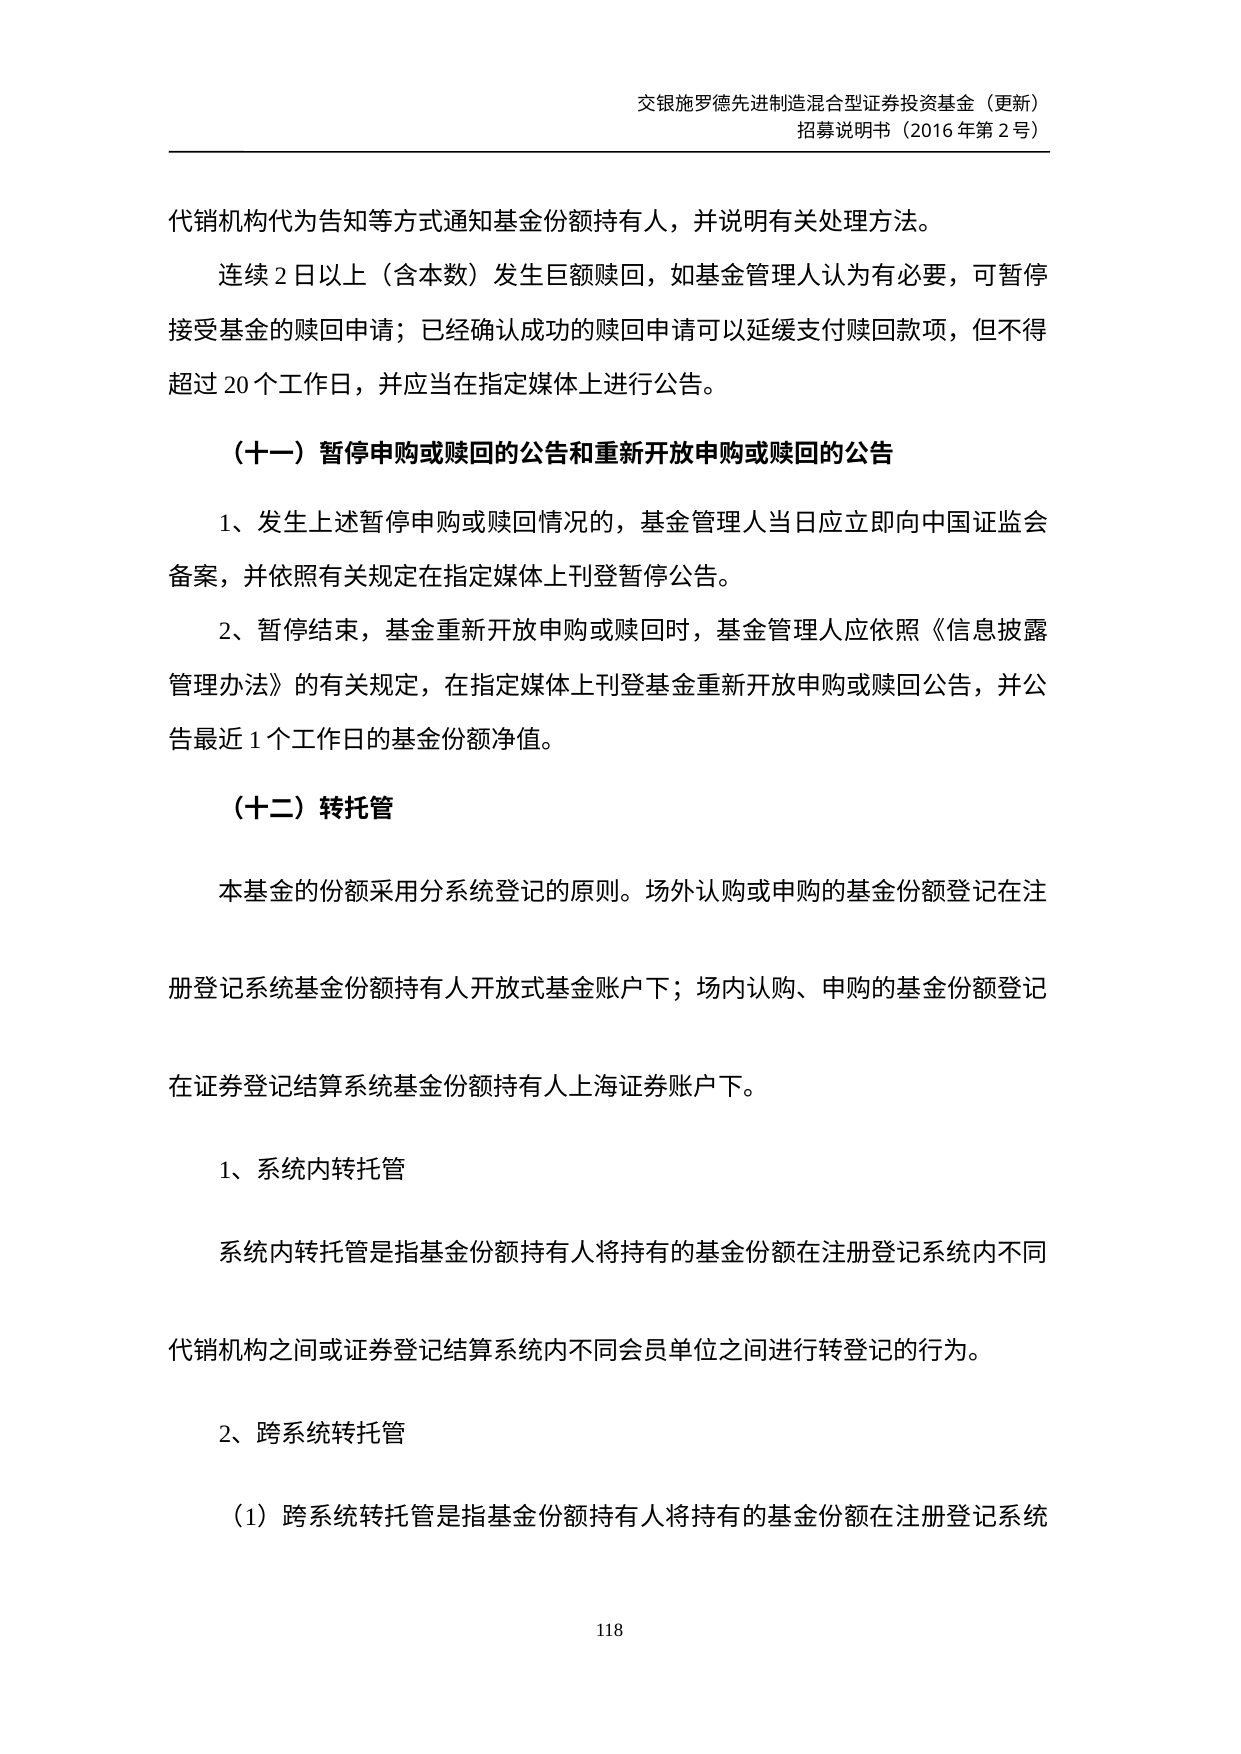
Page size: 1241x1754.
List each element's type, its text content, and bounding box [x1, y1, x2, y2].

text （十一）暂停申购或赎回的公告和重新开放申购或赎回的公告 [169, 419, 1050, 484]
text 1、发生上述暂停申购或赎回情况的，基金管理人当日应立即向中国证监会备案，并依照有关规定在指定媒体上刊登暂停公告。 [169, 502, 1050, 593]
text 连续2日以上（含本数）发生巨额赎回，如基金管理人认为有必要，可暂停接受基金的赎回申请；已经确认成功的赎回申请可以延缓支付赎回款项，但不得超过20个工作日，并应当在指定媒体上进行公告。 [169, 256, 1050, 401]
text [169, 201, 1050, 238]
text 系统内转托管是指基金份额持有人将持有的基金份额在注册登记系统内不同代销机构之间或证券登记结算系统内不同会员单位之间进行转登记的行为。 [169, 1218, 1050, 1381]
text 2、跨系统转托管 [169, 1399, 1050, 1464]
text （十二）转托管 [169, 774, 1050, 839]
text 2、暂停结束，基金重新开放申购或赎回时，基金管理人应依照《信息披露管理办法》的有关规定，在指定媒体上刊登基金重新开放申购或赎回公告，并公告最近1个工作日的基金份额净值。 [169, 611, 1050, 756]
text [169, 1482, 1050, 1547]
text 1、系统内转托管 [169, 1135, 1050, 1200]
text 本基金的份额采用分系统登记的原则。场外认购或申购的基金份额登记在注册登记系统基金份额持有人开放式基金账户下；场内认购、申购的基金份额登记在证券登记结算系统基金份额持有人上海证券账户下。 [169, 857, 1050, 1117]
